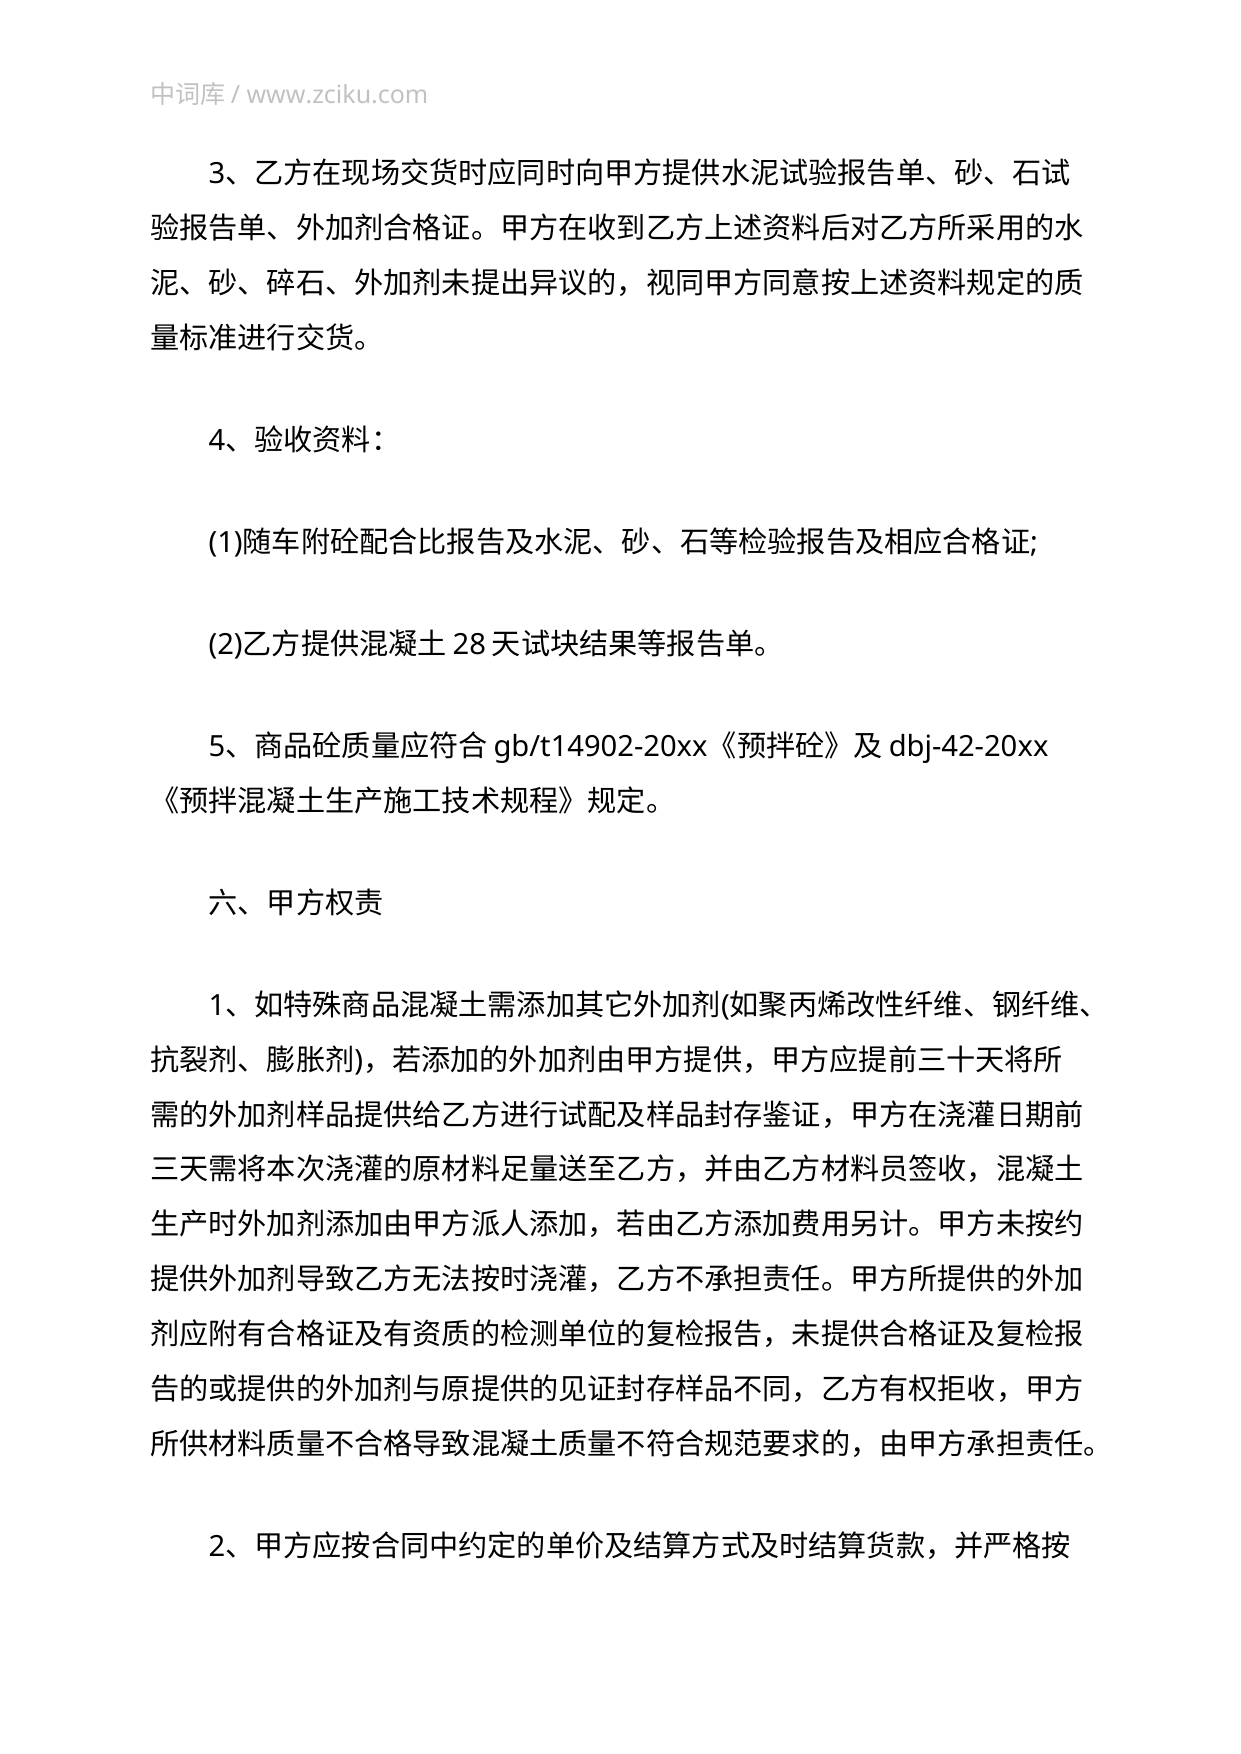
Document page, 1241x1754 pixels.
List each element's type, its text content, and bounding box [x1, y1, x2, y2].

text (1)随车附砼配合比报告及水泥、砂、石等检验报告及相应合格证; [150, 518, 1090, 561]
text 5、商品砼质量应符合gb/t14902-20xx《预拌砼》及dbj-42-20xx《预拌混凝土生产施工技术规程》规定。 [150, 722, 1090, 820]
text 六、甲方权责 [150, 879, 1090, 922]
text 4、验收资料： [150, 417, 1090, 459]
text (2)乙方提供混凝土28天试块结果等报告单。 [150, 621, 1090, 663]
text 3、乙方在现场交货时应同时向甲方提供水泥试验报告单、砂、石试验报告单、外加剂合格证。甲方在收到乙方上述资料后对乙方所采用的水泥、砂、碎石、外加剂未提出异议的，视同甲方同意按上述资料规定的质量标准进行交货。 [150, 150, 1090, 357]
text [150, 1522, 1090, 1564]
text 1、如特殊商品混凝土需添加其它外加剂(如聚丙烯改性纤维、钢纤维、抗裂剂、膨胀剂)，若添加的外加剂由甲方提供，甲方应提前三十天将所需的外加剂样品提供给乙方进行试配及样品封存鉴证，甲方在浇灌日期前三天需将本次浇灌的原材料足量送至乙方，并由乙方材料员签收，混凝土生产时外加剂添加由甲方派人添加，若由乙方添加费用另计。甲方未按约提供外加剂导致乙方无法按时浇灌，乙方不承担责任。甲方所提供的外加剂应附有合格证及有资质的检测单位的复检报告，未提供合格证及复检报告的或提供的外加剂与原提供的见证封存样品不同，乙方有权拒收，甲方所供材料质量不合格导致混凝土质量不符合规范要求的，由甲方承担责任。 [150, 981, 1090, 1463]
